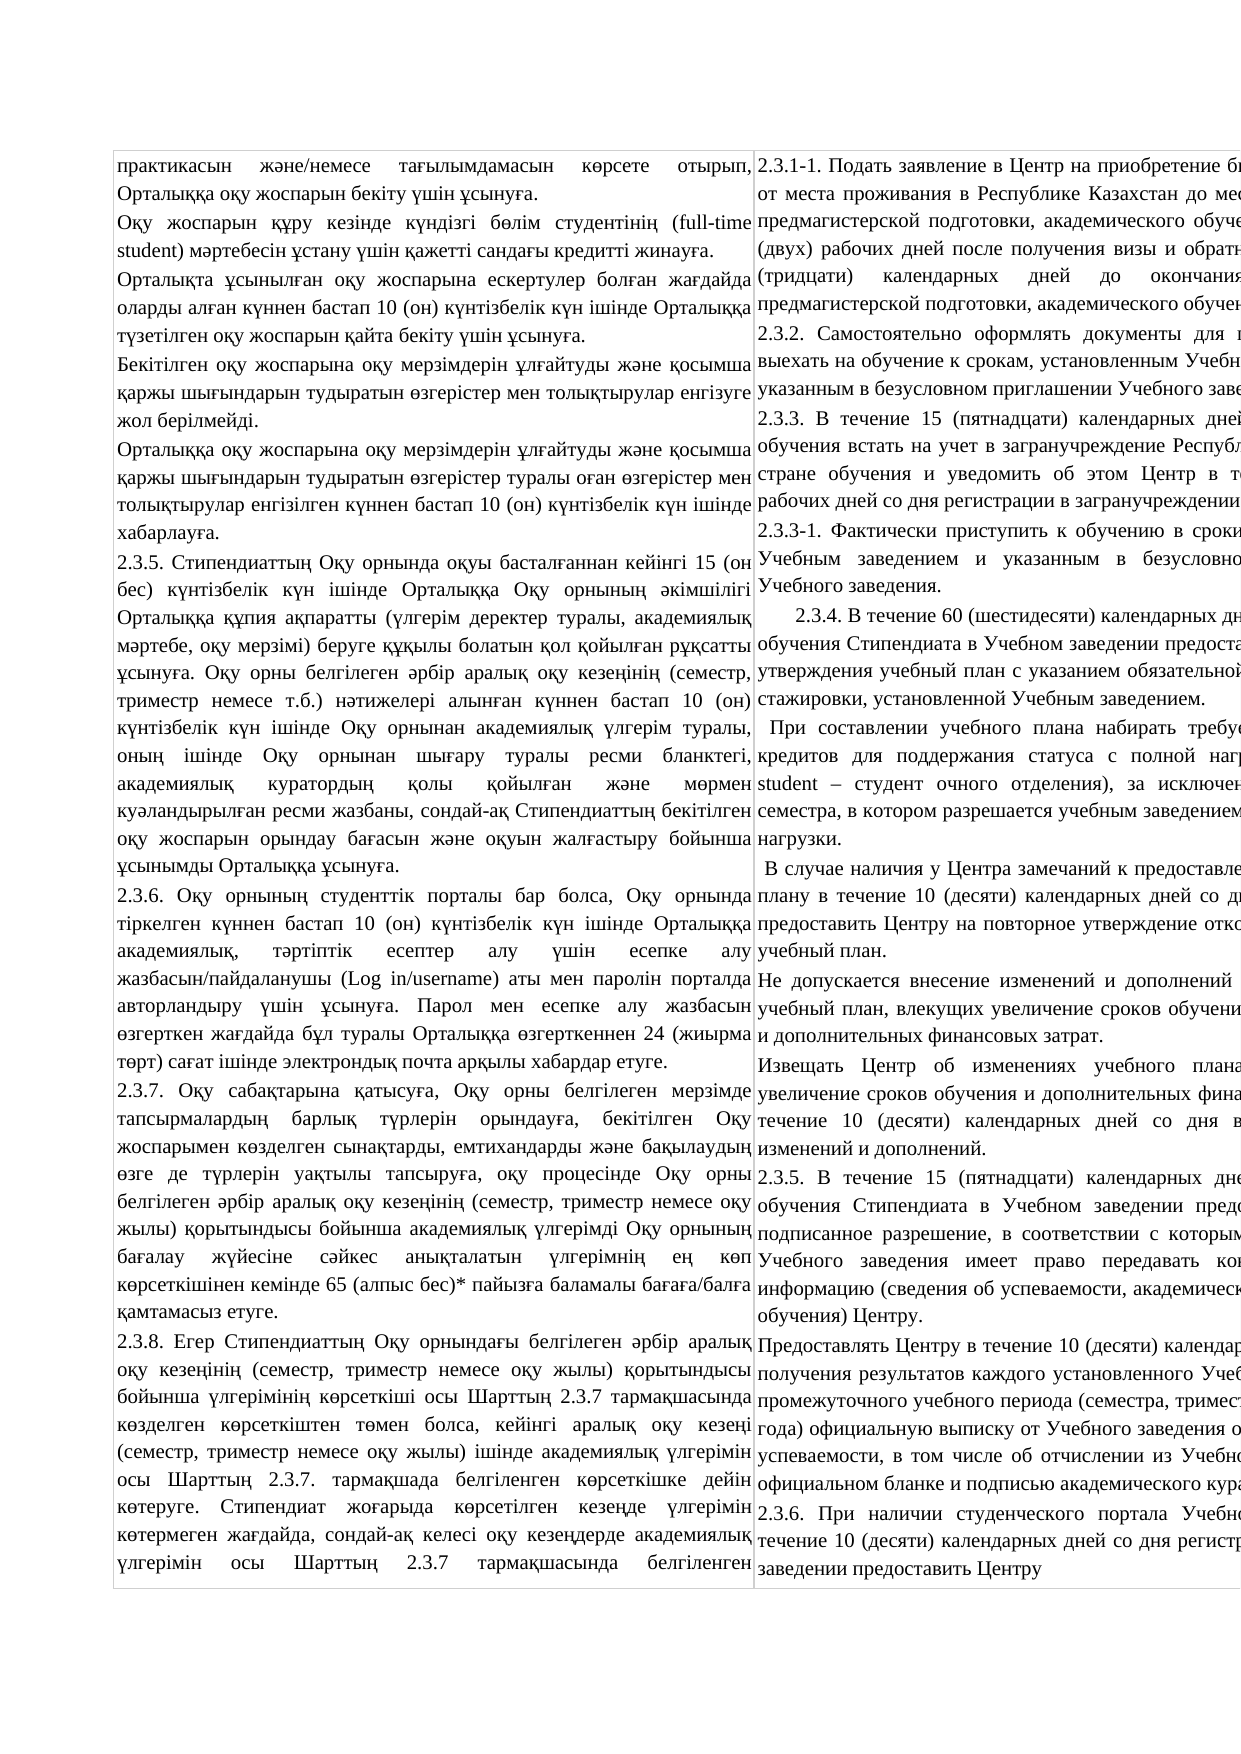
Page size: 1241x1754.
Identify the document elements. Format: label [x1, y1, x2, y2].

table_header [114, 151, 753, 1587]
table_header [755, 151, 1240, 1587]
